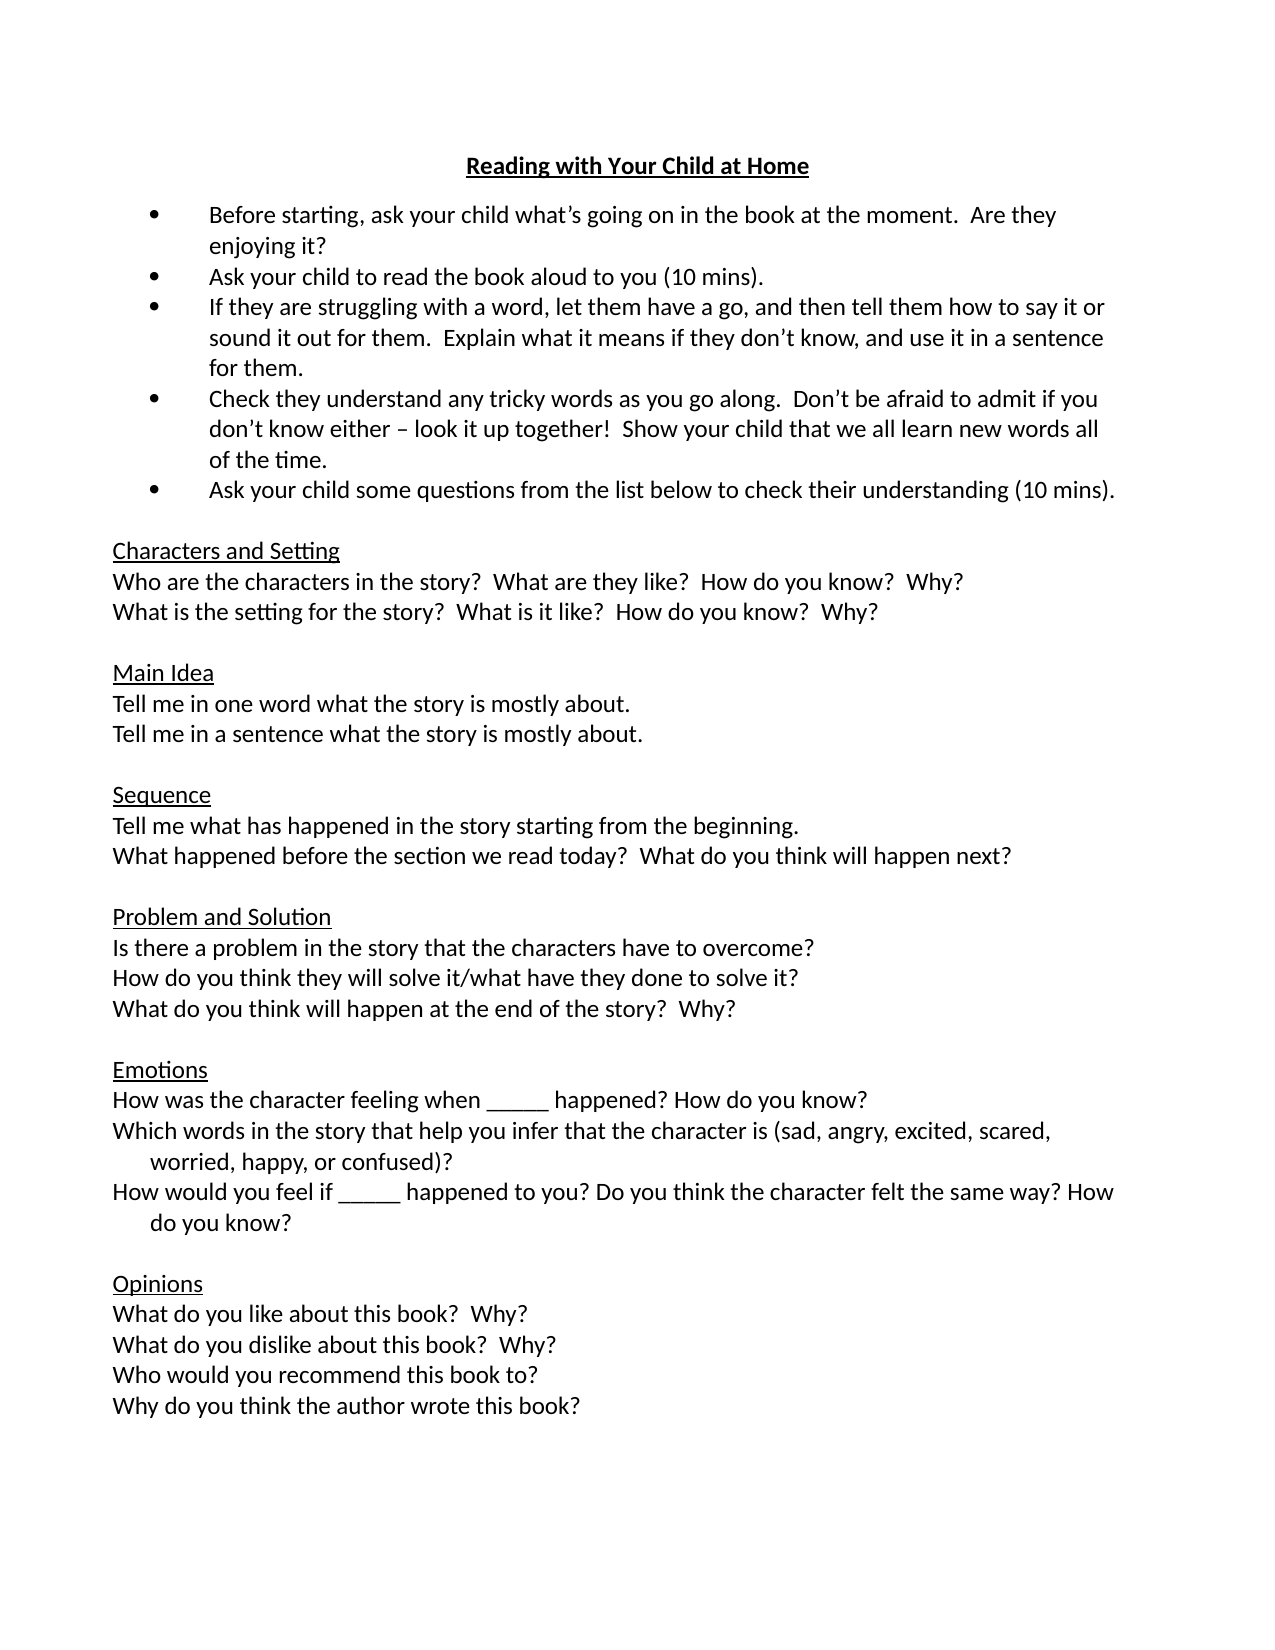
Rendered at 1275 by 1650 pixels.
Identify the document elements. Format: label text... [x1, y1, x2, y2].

text Characters and Setting [112, 535, 1125, 566]
text Who would you recommend this book to? [112, 1359, 1125, 1390]
text Main Idea [112, 657, 1125, 688]
text How do you think they will solve it/what have they done to solve it? [112, 963, 1125, 993]
text How would you feel if _____ happened to you? Do you think the character felt the same way? How do you know? [112, 1176, 1125, 1237]
text Why do you think the author wrote this book? [112, 1390, 1125, 1420]
text Tell me what has happened in the story starting from the beginning. [112, 810, 1125, 841]
text Tell me in a sentence what the story is mostly about. [112, 718, 1125, 749]
text Reading with Your Child at Home [150, 150, 1125, 181]
text Who are the characters in the story? What are they like? How do you know? Why? [112, 566, 1125, 596]
text Sequence [112, 779, 1125, 810]
text Problem and Solution [112, 902, 1125, 932]
list Ask your child to read the book aloud to you (10 mins). [150, 261, 1125, 291]
text Is there a problem in the story that the characters have to overcome? [112, 932, 1125, 963]
list Check they understand any tricky words as you go along. Don’t be afraid to admit if you don’t know either – look it up together! Show your child that we all learn new words all of the time. [150, 383, 1125, 474]
text What do you dislike about this book? Why? [112, 1329, 1125, 1359]
list Before starting, ask your child what’s going on in the book at the moment. Are they enjoying it? [150, 199, 1125, 261]
text What do you think will happen at the end of the story? Why? [112, 993, 1125, 1024]
list Ask your child some questions from the list below to check their understanding (10 mins). [150, 474, 1125, 505]
text Tell me in one word what the story is mostly about. [112, 688, 1125, 718]
text What happened before the section we read today? What do you think will happen next? [112, 841, 1125, 871]
text What is the setting for the story? What is it like? How do you know? Why? [112, 596, 1125, 627]
list If they are struggling with a word, let them have a go, and then tell them how to say it or sound it out for them. Explain what it means if they don’t know, and use it in a sentence for them. [150, 291, 1125, 383]
text Which words in the story that help you infer that the character is (sad, angry, excited, scared, worried, happy, or confused)? [112, 1115, 1125, 1176]
text Opinions [112, 1268, 1125, 1298]
text How was the character feeling when _____ happened? How do you know? [112, 1085, 1125, 1115]
text Emotions [112, 1054, 1125, 1085]
text What do you like about this book? Why? [112, 1298, 1125, 1329]
